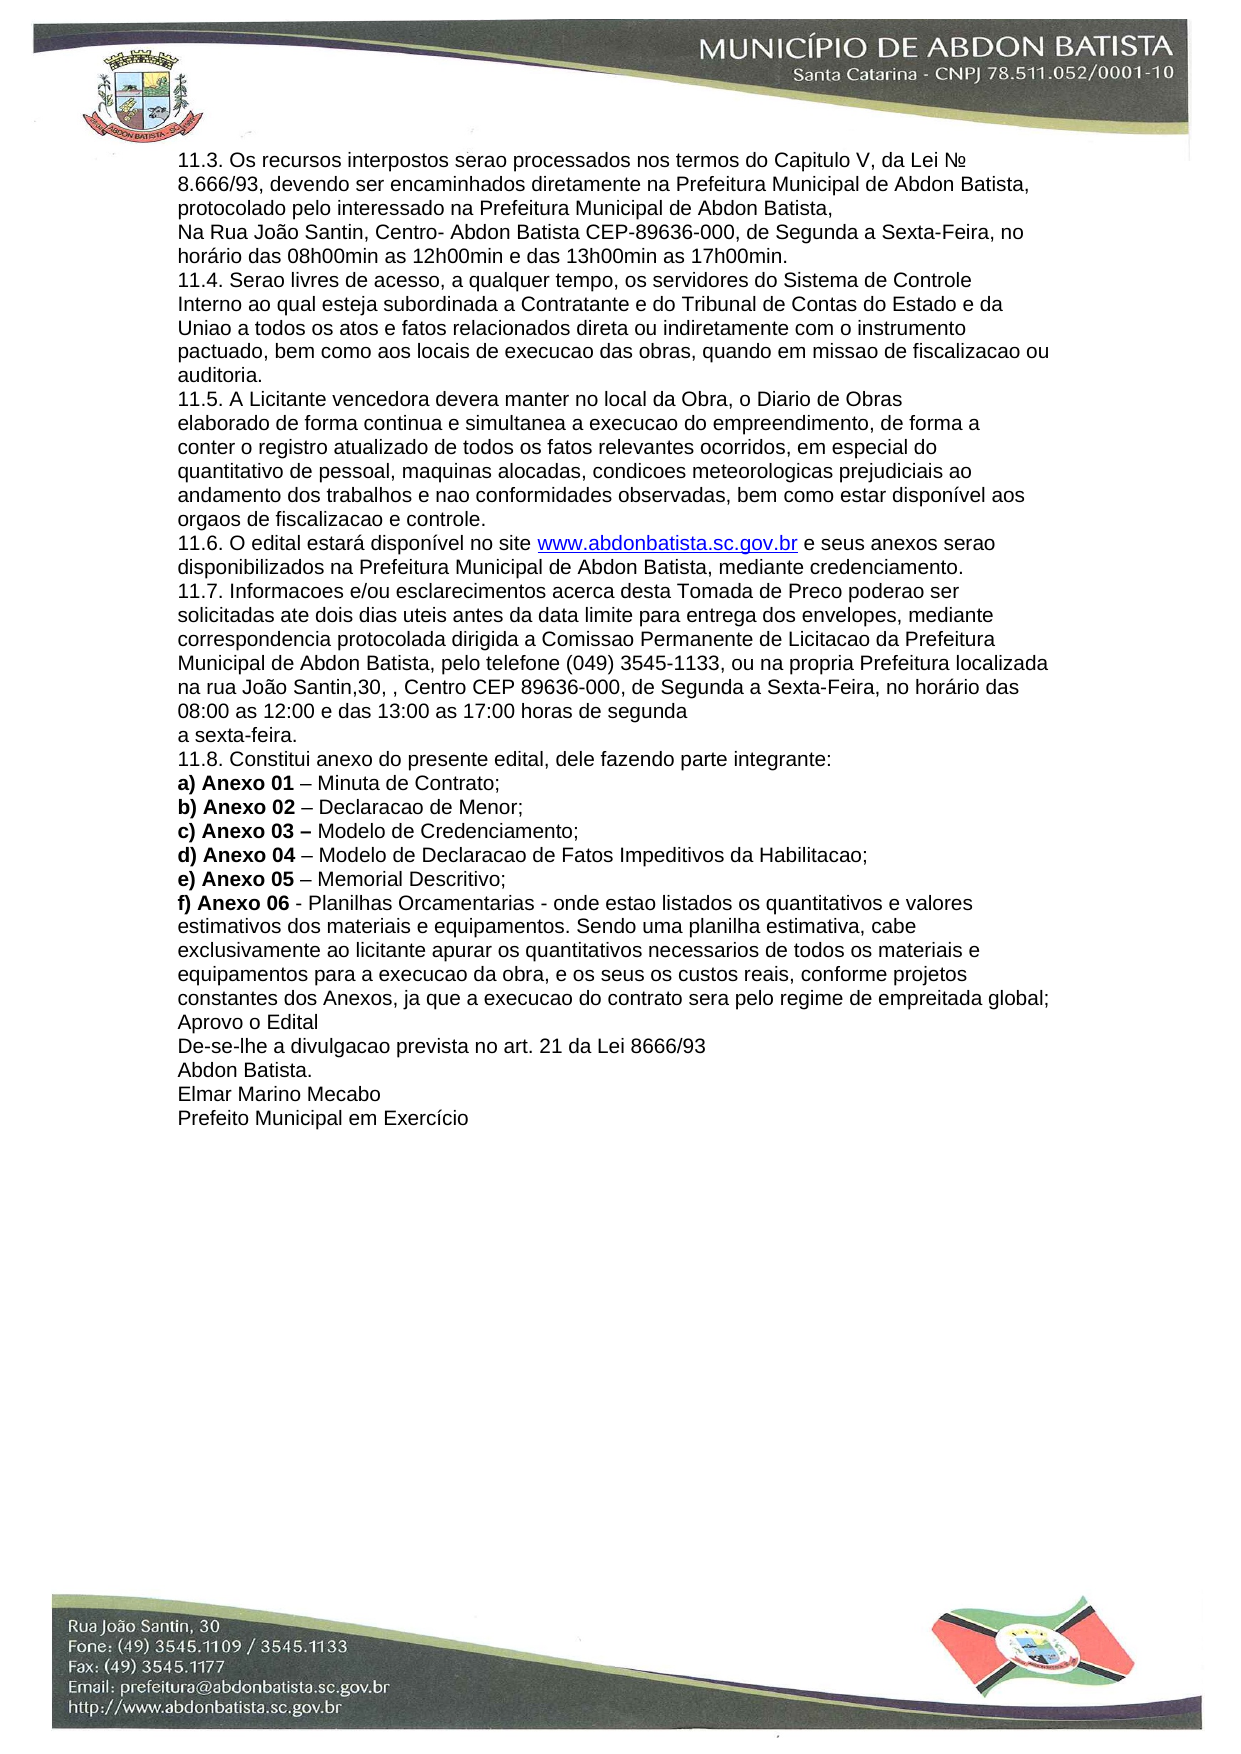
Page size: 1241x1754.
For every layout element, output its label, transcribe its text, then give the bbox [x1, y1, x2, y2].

text equipamentos para a execucao da obra, e os seus os custos reais, conforme projetos [177, 962, 1063, 986]
text Prefeito Municipal em Exercício [177, 1106, 1063, 1130]
text 11.6. O edital estará disponível no site www.abdonbatista.sc.gov.br e seus anexos serao disponibilizados na Prefeitura Municipal de Abdon Batista, mediante credenciamento. [177, 531, 1063, 579]
text Interno ao qual esteja subordinada a Contratante e do Tribunal de Contas do Estado e da Uniao a todos os atos e fatos relacionados direta ou indiretamente com o instrumento pactuado, bem como aos locais de execucao das obras, quando em missao de fiscalizacao ou auditoria. [177, 291, 1063, 387]
text Na Rua João Santin, Centro- Abdon Batista CEP-89636-000, de Segunda a Sexta-Feira, no horário das 08h00min as 12h00min e das 13h00min as 17h00min. [177, 219, 1063, 267]
text solicitadas ate dois dias uteis antes da data limite para entrega dos envelopes, mediante correspondencia protocolada dirigida a Comissao Permanente de Licitacao da Prefeitura Municipal de Abdon Batista, pelo telefone (049) 3545-1133, ou na propria Prefeitura localizada na rua João Santin,30, , Centro CEP 89636-000, de Segunda a Sexta-Feira, no horário das 08:00 as 12:00 e das 13:00 as 17:00 horas de segunda [177, 603, 1063, 723]
text d) Anexo 04 – Modelo de Declaracao de Fatos Impeditivos da Habilitacao; [177, 842, 1063, 866]
text De-se-lhe a divulgacao prevista no art. 21 da Lei 8666/93 [177, 1034, 1063, 1058]
text c) Anexo 03 – Modelo de Credenciamento; [177, 818, 1063, 842]
text 11.8. Constitui anexo do presente edital, dele fazendo parte integrante: [177, 747, 1063, 771]
text 11.5. A Licitante vencedora devera manter no local da Obra, o Diario de Obras [177, 387, 1063, 411]
text exclusivamente ao licitante apurar os quantitativos necessarios de todos os materiais e [177, 938, 1063, 962]
text conter o registro atualizado de todos os fatos relevantes ocorridos, em especial do [177, 435, 1063, 459]
text Abdon Batista. [177, 1058, 1063, 1082]
text Elmar Marino Mecabo [177, 1082, 1063, 1106]
picture [31, 19, 1192, 161]
text a sexta-feira. [177, 723, 1063, 747]
text b) Anexo 02 – Declaracao de Menor; [177, 794, 1063, 818]
text 11.3. Os recursos interpostos serao processados nos termos do Capitulo V, da Lei № [177, 148, 1063, 172]
text Aprovo o Edital [177, 1010, 1063, 1034]
text constantes dos Anexos, ja que a execucao do contrato sera pelo regime de empreitada global; [177, 986, 1063, 1010]
text 11.4. Serao livres de acesso, a qualquer tempo, os servidores do Sistema de Controle [177, 267, 1063, 291]
text andamento dos trabalhos e nao conformidades observadas, bem como estar disponível aos orgaos de fiscalizacao e controle. [177, 483, 1063, 531]
picture [51, 1585, 1205, 1738]
text elaborado de forma continua e simultanea a execucao do empreendimento, de forma a [177, 411, 1063, 435]
text quantitativo de pessoal, maquinas alocadas, condicoes meteorologicas prejudiciais ao [177, 459, 1063, 483]
text e) Anexo 05 – Memorial Descritivo; [177, 866, 1063, 890]
text a) Anexo 01 – Minuta de Contrato; [177, 771, 1063, 794]
text estimativos dos materiais e equipamentos. Sendo uma planilha estimativa, cabe [177, 914, 1063, 938]
text 8.666/93, devendo ser encaminhados diretamente na Prefeitura Municipal de Abdon Batista, protocolado pelo interessado na Prefeitura Municipal de Abdon Batista, [177, 172, 1063, 219]
text 11.7. Informacoes e/ou esclarecimentos acerca desta Tomada de Preco poderao ser [177, 579, 1063, 603]
text f) Anexo 06 - Planilhas Orcamentarias - onde estao listados os quantitativos e valores [177, 890, 1063, 914]
